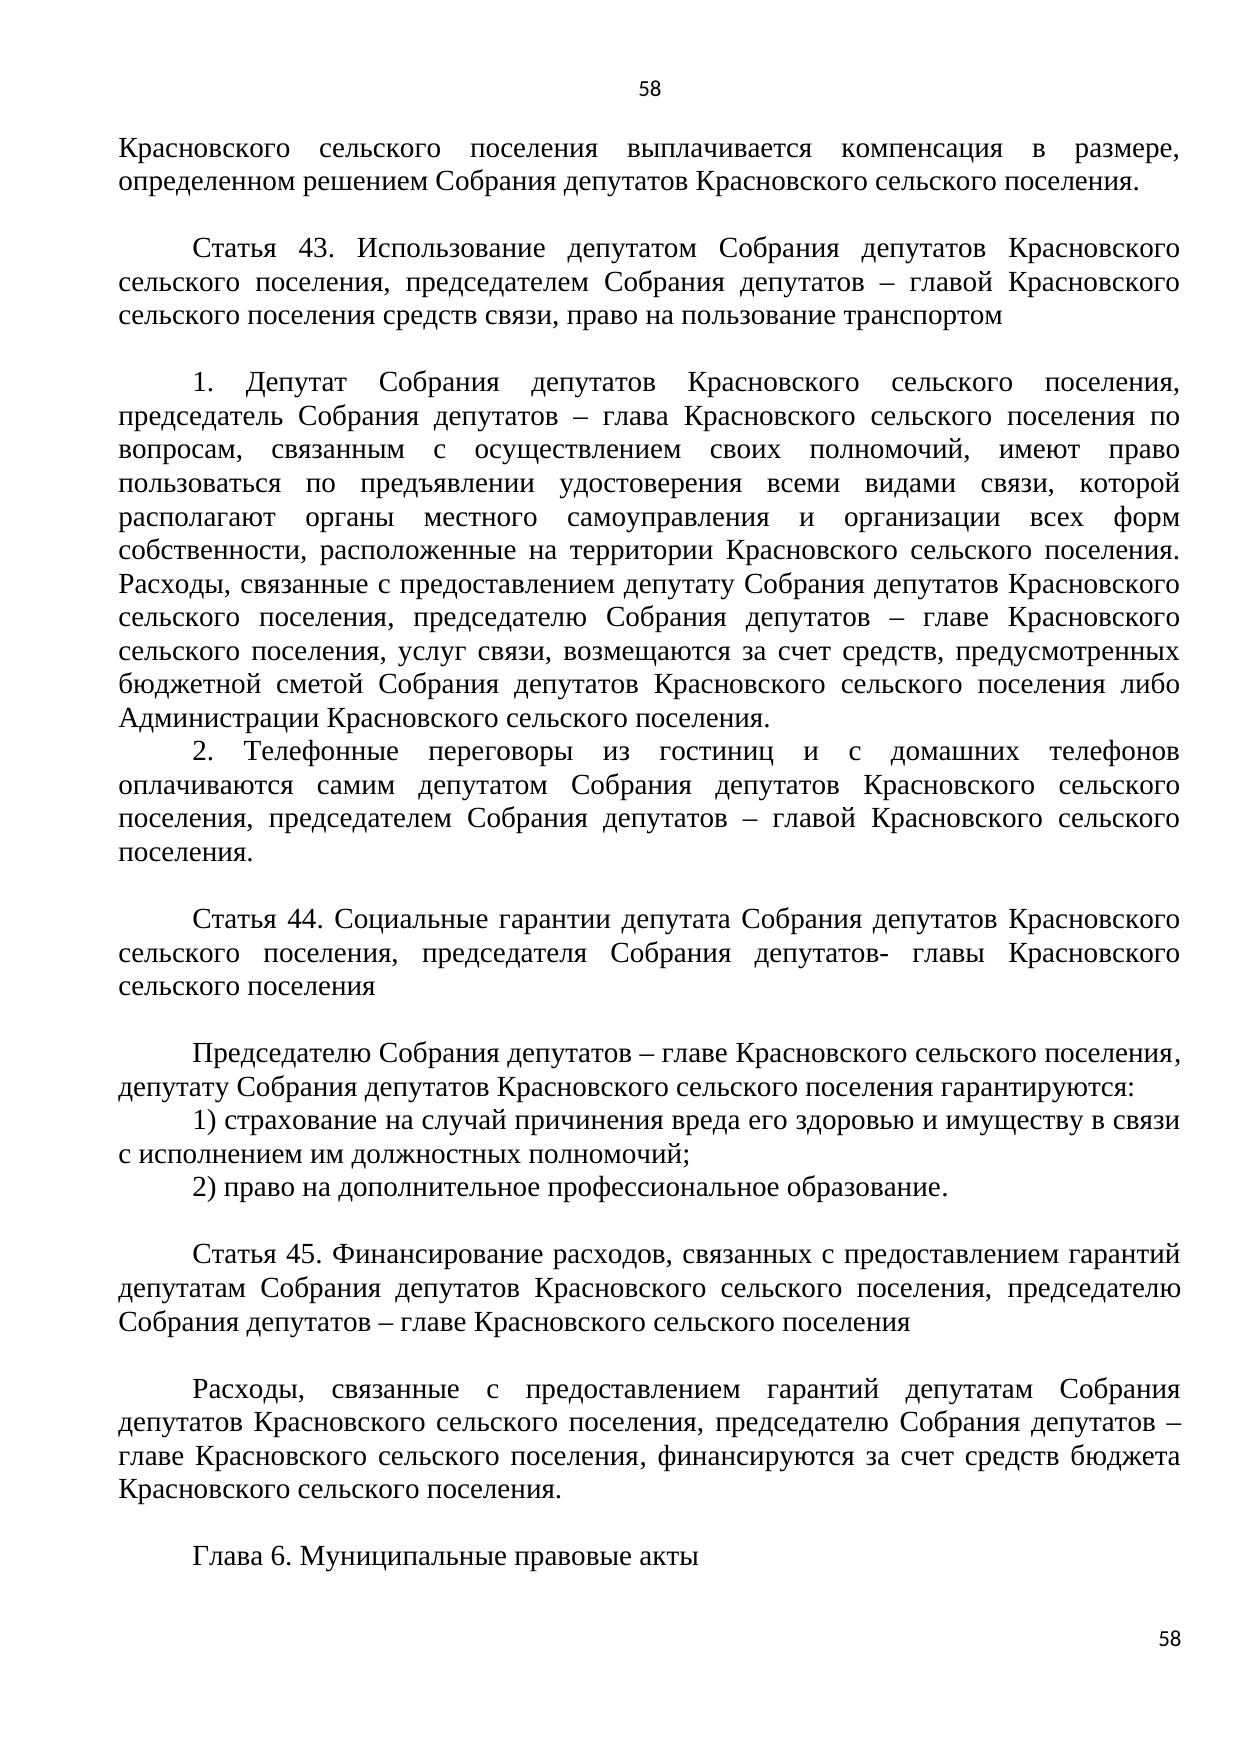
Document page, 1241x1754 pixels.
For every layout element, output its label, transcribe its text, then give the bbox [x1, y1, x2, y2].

text 1. Депутат Собрания депутатов Красновского сельского поселения, председатель Собрания депутатов – глава Красновского сельского поселения по вопросам, связанным с осуществлением своих полномочий, имеют право пользоваться по предъявлении удостоверения всеми видами связи, которой располагают органы местного самоуправления и организации всех форм собственности, расположенные на территории Красновского сельского поселения. Расходы, связанные с предоставлением депутату Собрания депутатов Красновского сельского поселения, председателю Собрания депутатов – главе Красновского сельского поселения, услуг связи, возмещаются за счет средств, предусмотренных бюджетной сметой Собрания депутатов Красновского сельского поселения либо Администрации Красновского сельского поселения. [118, 364, 1181, 733]
text 2. Телефонные переговоры из гостиниц и с домашних телефонов оплачиваются самим депутатом Собрания депутатов Красновского сельского поселения, председателем Собрания депутатов – главой Красновского сельского поселения. [118, 733, 1181, 868]
text Статья 44. Социальные гарантии депутата Собрания депутатов Красновского сельского поселения, председателя Собрания депутатов- главы Красновского сельского поселения [118, 901, 1181, 1002]
text Расходы, связанные с предоставлением гарантий депутатам Собрания депутатов Красновского сельского поселения, председателю Собрания депутатов – главе Красновского сельского поселения, финансируются за счет средств бюджета Красновского сельского поселения. [118, 1371, 1181, 1505]
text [118, 130, 1181, 197]
text Статья 43. Использование депутатом Собрания депутатов Красновского сельского поселения, председателем Собрания депутатов – главой Красновского сельского поселения средств связи, право на пользование транспортом [118, 230, 1181, 331]
text Председателю Собрания депутатов – главе Красновского сельского поселения, депутату Собрания депутатов Красновского сельского поселения гарантируются: [118, 1035, 1181, 1102]
text Статья 45. Финансирование расходов, связанных с предоставлением гарантий депутатам Собрания депутатов Красновского сельского поселения, председателю Собрания депутатов – главе Красновского сельского поселения [118, 1237, 1181, 1337]
text 1) страхование на случай причинения вреда его здоровью и имуществу в связи с исполнением им должностных полномочий; [118, 1102, 1181, 1169]
text 2) право на дополнительное профессиональное образование. [118, 1169, 1181, 1203]
text Глава 6. Муниципальные правовые акты [118, 1538, 1181, 1572]
